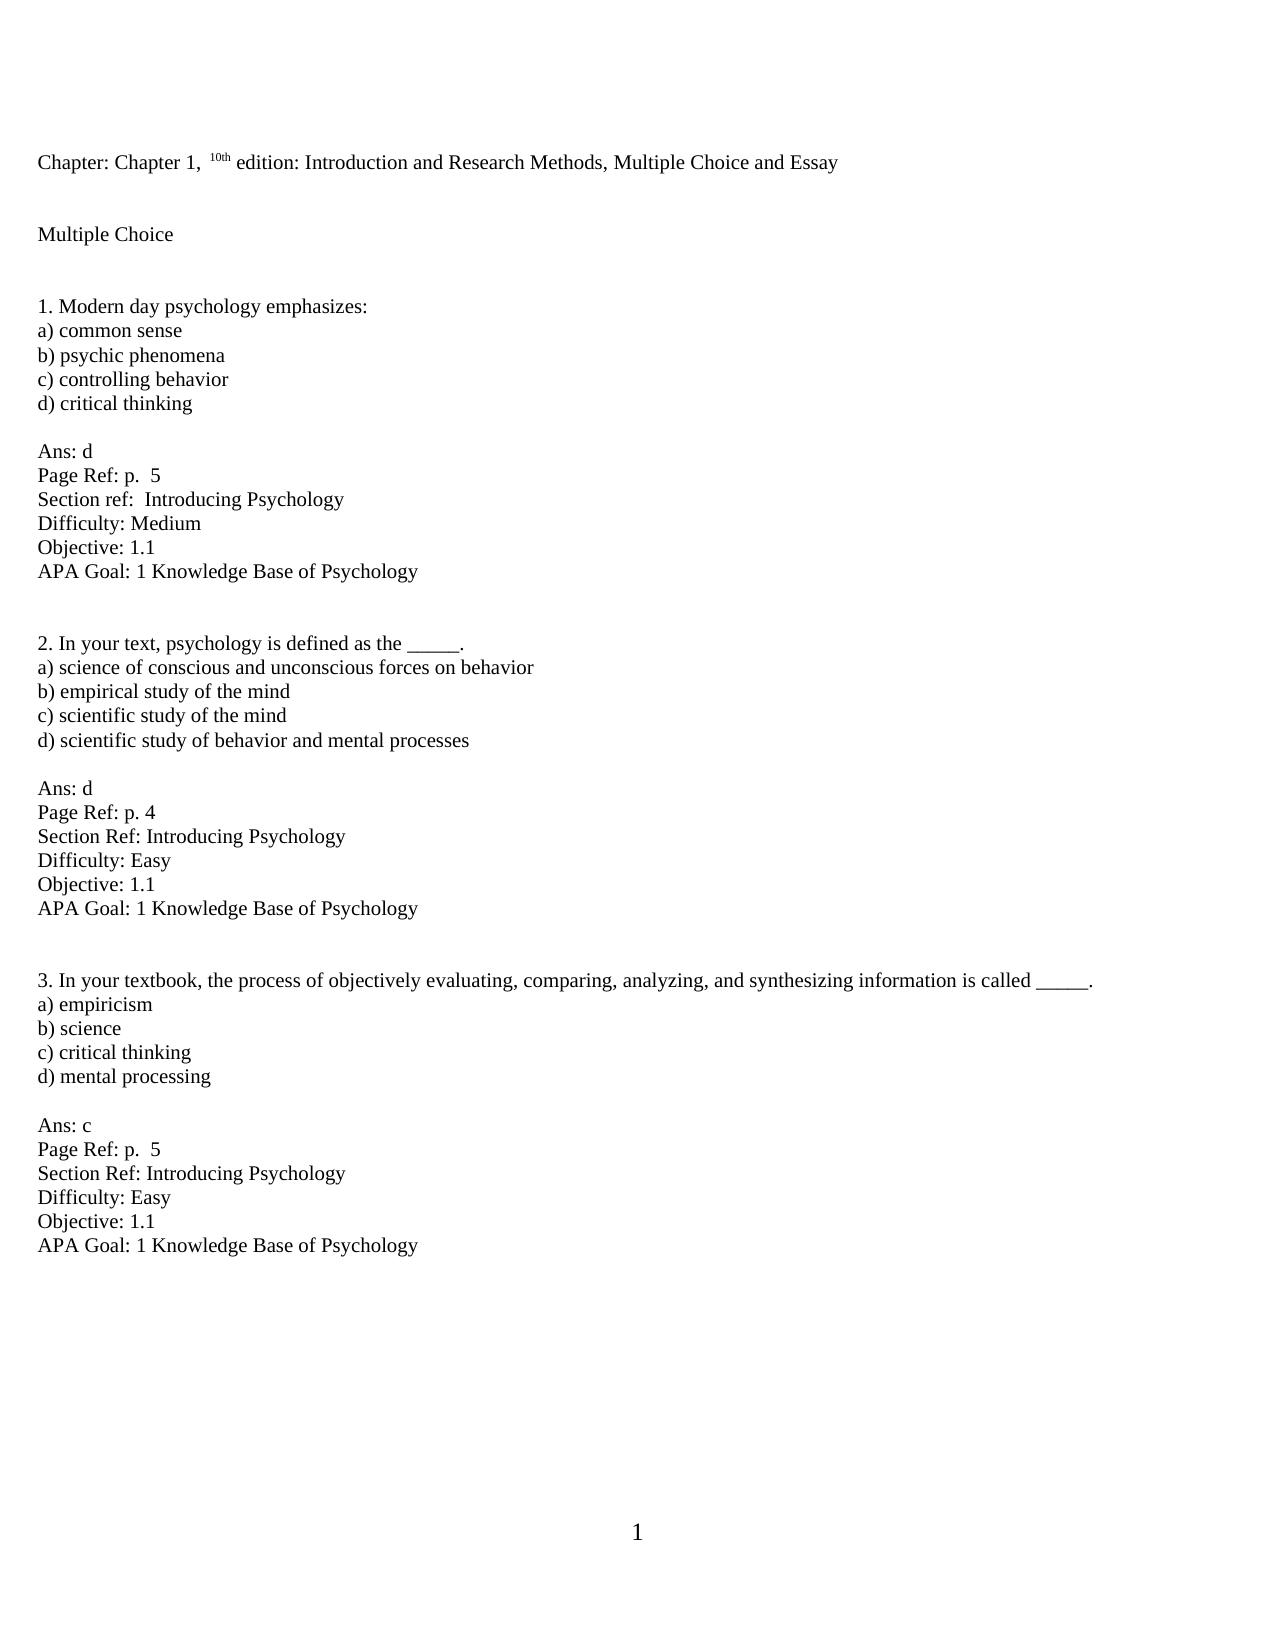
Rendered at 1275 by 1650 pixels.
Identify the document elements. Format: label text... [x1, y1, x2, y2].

text a) empiricism [37, 992, 1238, 1016]
text Chapter: Chapter 1, 10th edition: Introduction and Research Methods, Multiple Choice and Essay [37, 150, 1238, 174]
text d) mental processing [37, 1064, 1238, 1088]
text Page Ref: p. 5 [37, 1137, 1238, 1161]
text Section ref: Introducing Psychology [37, 487, 1238, 511]
text d) critical thinking [37, 391, 1238, 415]
text APA Goal: 1 Knowledge Base of Psychology [37, 559, 1238, 583]
text APA Goal: 1 Knowledge Base of Psychology [37, 1233, 1238, 1257]
text b) science [37, 1016, 1238, 1040]
text Page Ref: p. 4 [37, 800, 1238, 824]
text Section Ref: Introducing Psychology [37, 824, 1238, 848]
text a) science of conscious and unconscious forces on behavior [37, 655, 1238, 679]
text Section Ref: Introducing Psychology [37, 1161, 1238, 1185]
text Ans: d [37, 439, 1238, 463]
text APA Goal: 1 Knowledge Base of Psychology [37, 896, 1238, 920]
text Multiple Choice [37, 222, 1238, 246]
text 1. Modern day psychology emphasizes: [37, 294, 1238, 318]
text Page Ref: p. 5 [37, 463, 1238, 487]
text c) scientific study of the mind [37, 703, 1238, 727]
text Ans: c [37, 1112, 1238, 1137]
text Difficulty: Easy [37, 1185, 1238, 1209]
text 3. In your textbook, the process of objectively evaluating, comparing, analyzing, and synthesizing information is called _____. [37, 968, 1238, 992]
text 2. In your text, psychology is defined as the _____. [37, 631, 1238, 655]
text Difficulty: Medium [37, 511, 1238, 535]
text b) psychic phenomena [37, 342, 1238, 367]
text Objective: 1.1 [37, 872, 1238, 896]
text Ans: d [37, 776, 1238, 800]
text Objective: 1.1 [37, 535, 1238, 559]
text Objective: 1.1 [37, 1209, 1238, 1233]
text Difficulty: Easy [37, 848, 1238, 872]
text c) controlling behavior [37, 367, 1238, 391]
text a) common sense [37, 318, 1238, 342]
text c) critical thinking [37, 1040, 1238, 1064]
text d) scientific study of behavior and mental processes [37, 727, 1238, 752]
text b) empirical study of the mind [37, 679, 1238, 703]
